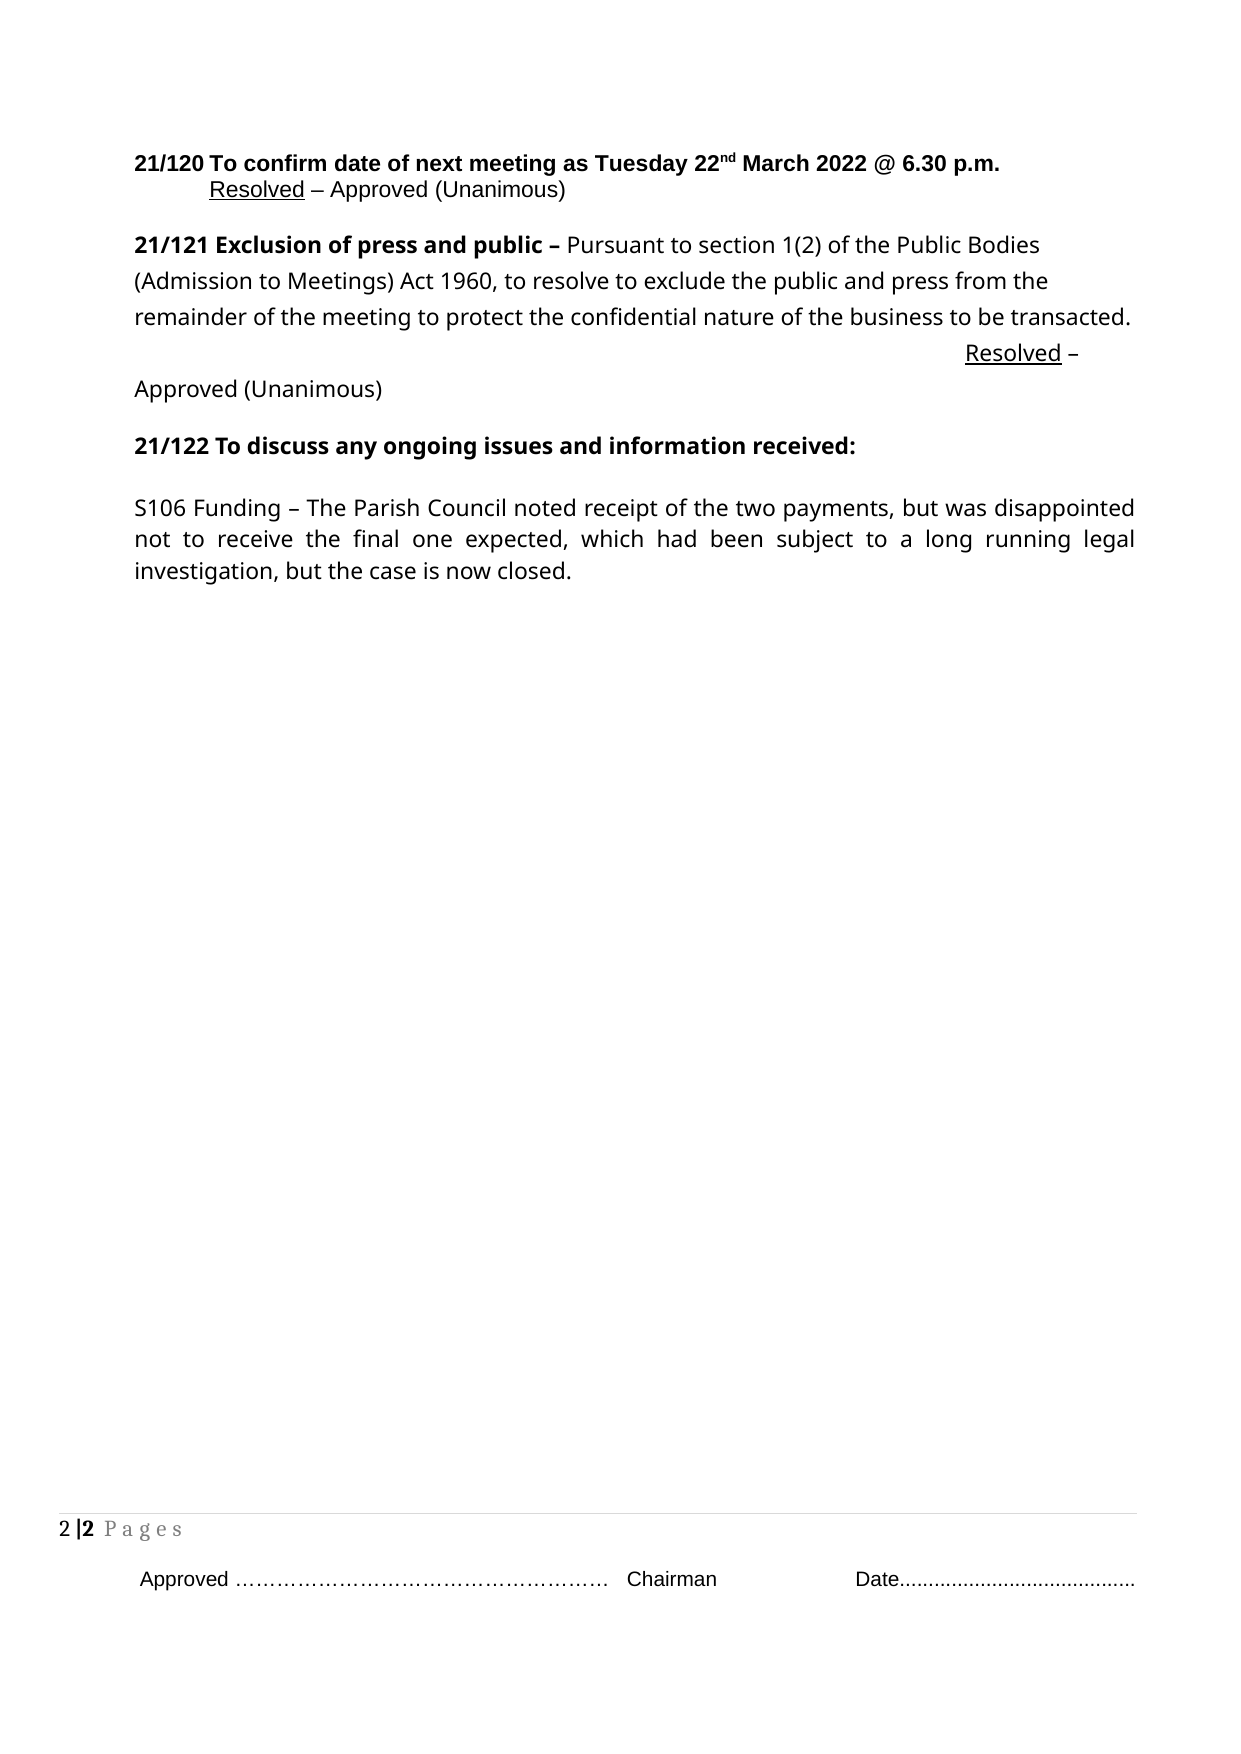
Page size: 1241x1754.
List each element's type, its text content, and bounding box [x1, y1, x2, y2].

text 21/120 To confirm date of next meeting as Tuesday 22nd March 2022 @ 6.30 p.m. Resolved – Approved (Unanimous) [59, 150, 1137, 203]
text 21/122 To discuss any ongoing issues and information received: [59, 429, 1137, 461]
text S106 Funding – The Parish Council noted receipt of the two payments, but was disappointed not to receive the final one expected, which had been subject to a long running legal investigation, but the case is now closed. [134, 492, 1137, 586]
text 21/121 Exclusion of press and public – Pursuant to section 1(2) of the Public Bodies (Admission to Meetings) Act 1960, to resolve to exclude the public and press from the remainder of the meeting to protect the confidential nature of the business to be transacted. Resolved – Approved (Unanimous) [134, 229, 1137, 404]
